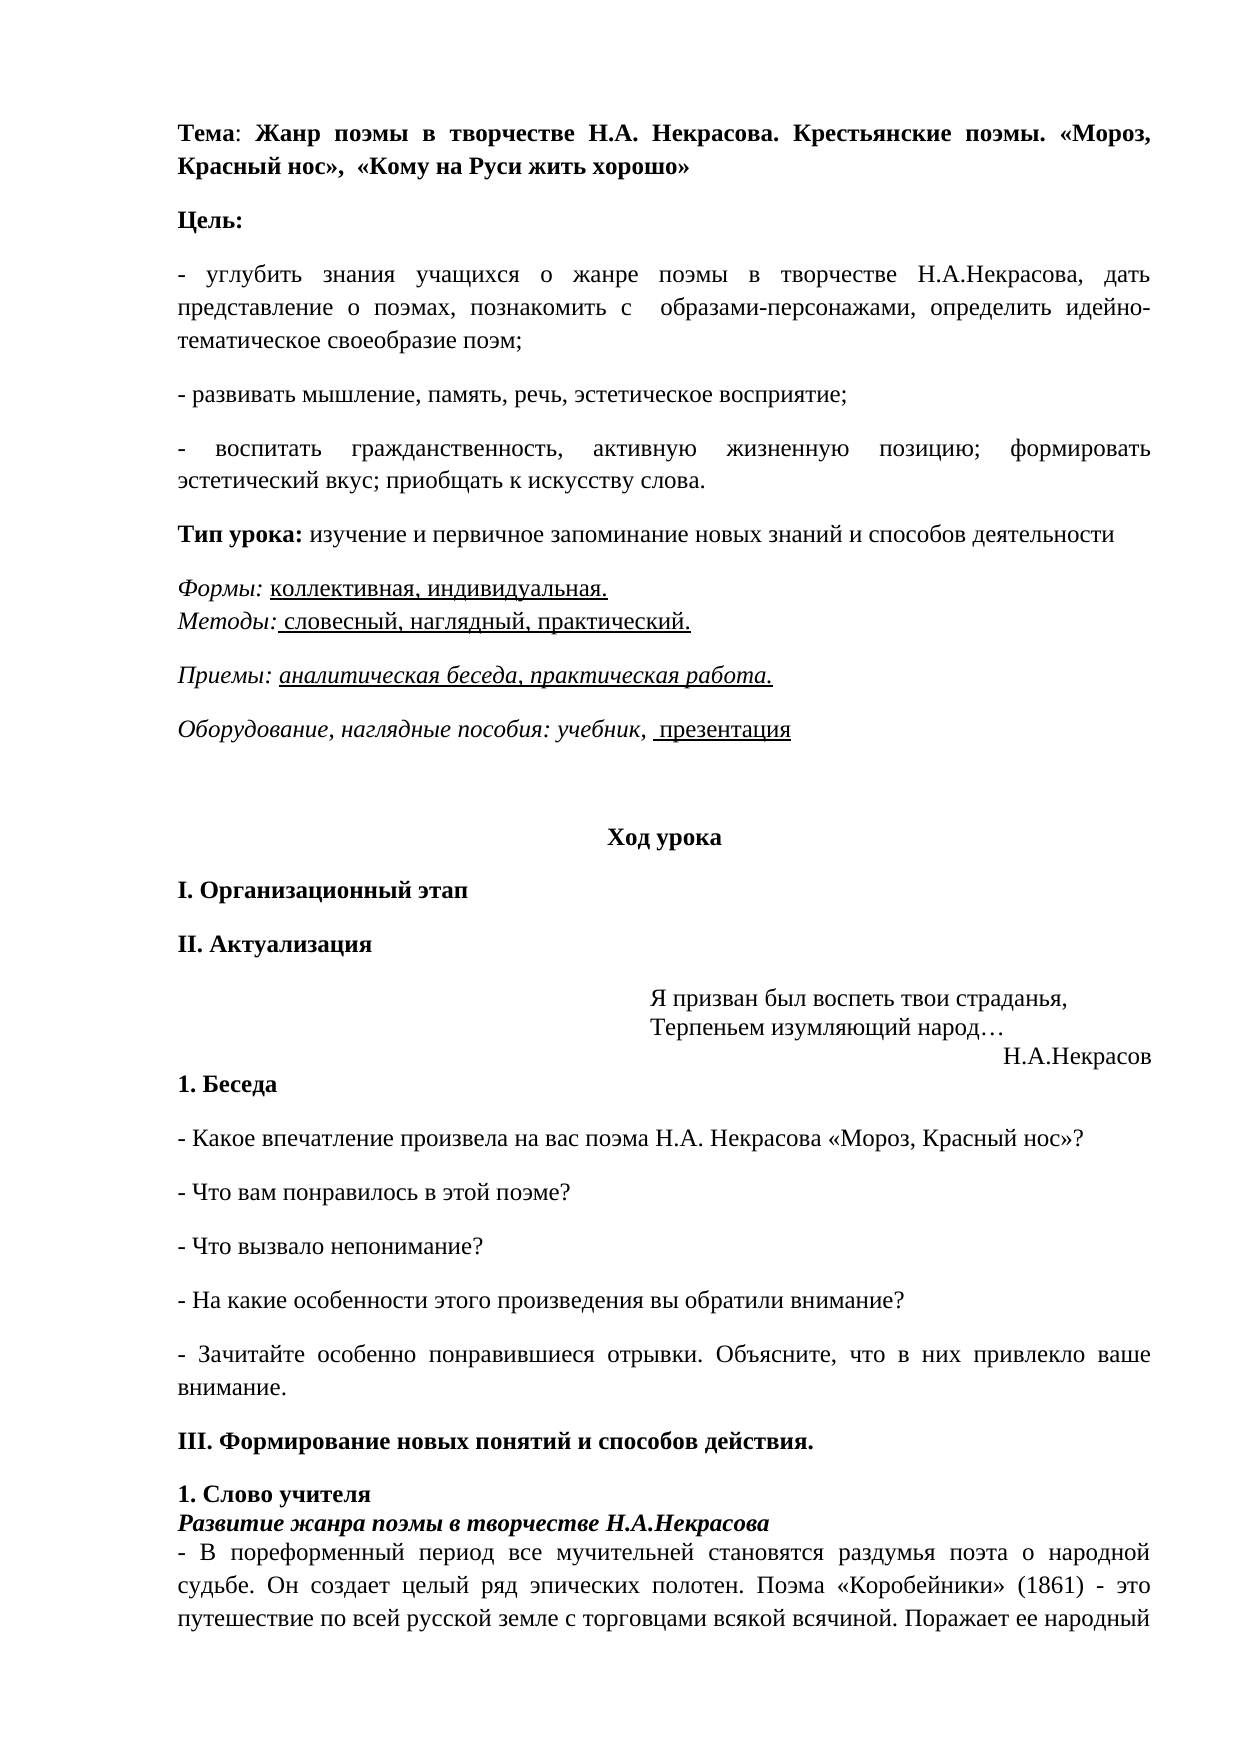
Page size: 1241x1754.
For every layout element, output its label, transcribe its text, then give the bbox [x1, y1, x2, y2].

text Терпеньем изумляющий народ… [472, 1012, 1152, 1041]
text Приемы: аналитическая беседа, практическая работа. [177, 660, 1152, 689]
text - Что вам понравилось в этой поэме? [177, 1177, 1152, 1206]
text - развивать мышление, память, речь, эстетическое восприятие; [177, 379, 1152, 407]
text - На какие особенности этого произведения вы обратили внимание? [177, 1285, 1152, 1314]
text 1. Беседа [177, 1069, 1152, 1098]
text Формы: коллективная, индивидуальная. Методы: словесный, наглядный, практический. [177, 573, 1152, 635]
text Цель: [177, 205, 1152, 234]
text - Какое впечатление произвела на вас поэма Н.А. Некрасова «Мороз, Красный нос»? [177, 1123, 1152, 1152]
text Ход урока [177, 822, 1152, 851]
text I. Организационный этап [177, 876, 1152, 904]
text - Что вызвало непонимание? [177, 1231, 1152, 1260]
text II. Актуализация [177, 929, 1152, 958]
text III. Формирование новых понятий и способов действия. [177, 1426, 1152, 1454]
text Тип урока: изучение и первичное запоминание новых знаний и способов деятельности [177, 519, 1152, 548]
text 1. Слово учителя [177, 1479, 1152, 1508]
text - углубить знания учащихся о жанре поэмы в творчестве Н.А.Некрасова, дать представление о поэмах, познакомить с образами-персонажами, определить идейно-тематическое своеобразие поэм; [177, 259, 1152, 354]
text Я призван был воспеть твои страданья, [472, 983, 1152, 1012]
text - Зачитайте особенно понравившиеся отрывки. Объясните, что в них привлекло ваше внимание. [177, 1339, 1152, 1401]
text Тема: Жанр поэмы в творчестве Н.А. Некрасова. Крестьянские поэмы. «Мороз, Красный нос», «Кому на Руси жить хорошо» [177, 118, 1152, 180]
text Н.А.Некрасов [472, 1041, 1152, 1069]
text Развитие жанра поэмы в творчестве Н.А.Некрасова [177, 1508, 1152, 1537]
text - воспитать гражданственность, активную жизненную позицию; формировать эстетический вкус; приобщать к искусству слова. [177, 433, 1152, 494]
text Оборудование, наглядные пособия: учебник, презентация [177, 714, 1152, 743]
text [177, 1537, 1152, 1632]
